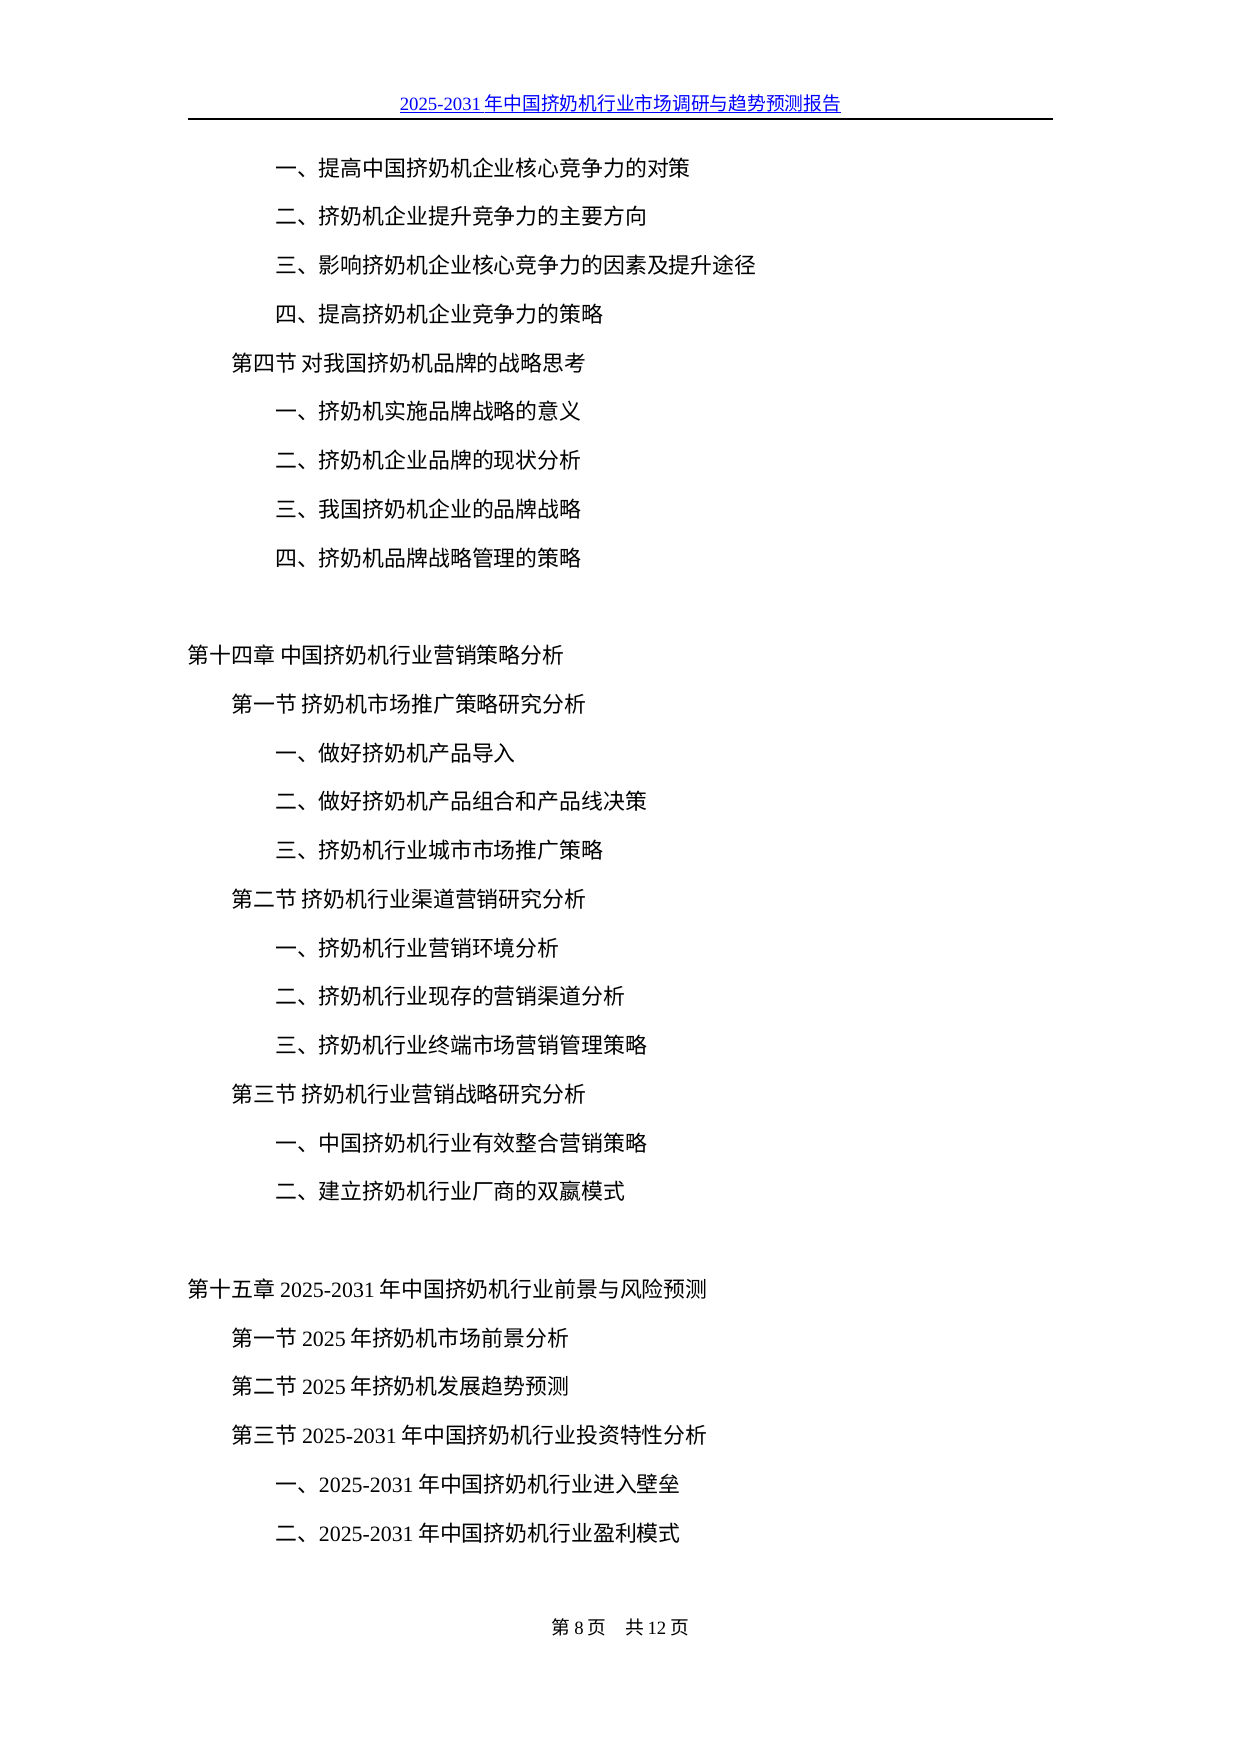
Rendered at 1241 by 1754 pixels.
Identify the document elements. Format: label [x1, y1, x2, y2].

text [187, 150, 1053, 1548]
